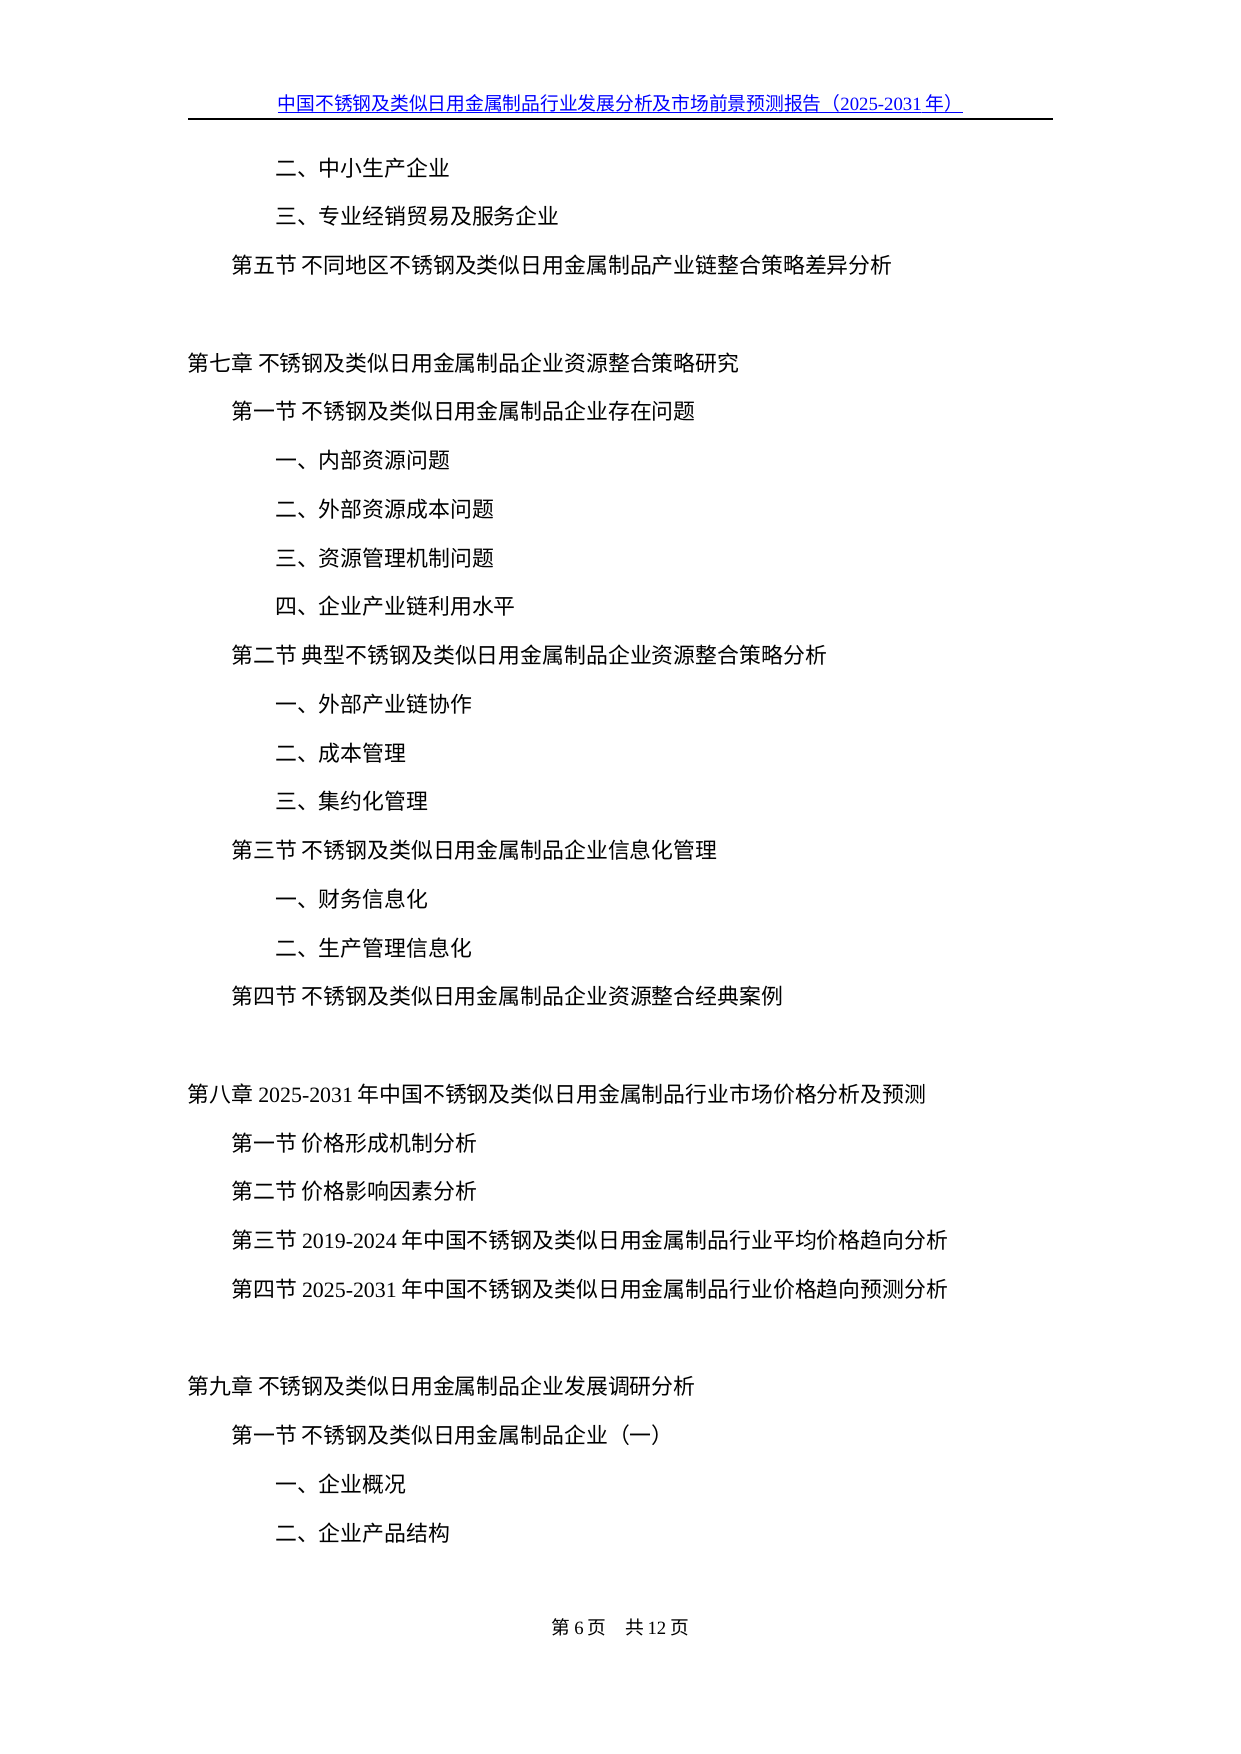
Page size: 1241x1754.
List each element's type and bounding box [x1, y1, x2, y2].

text [187, 150, 1053, 1548]
